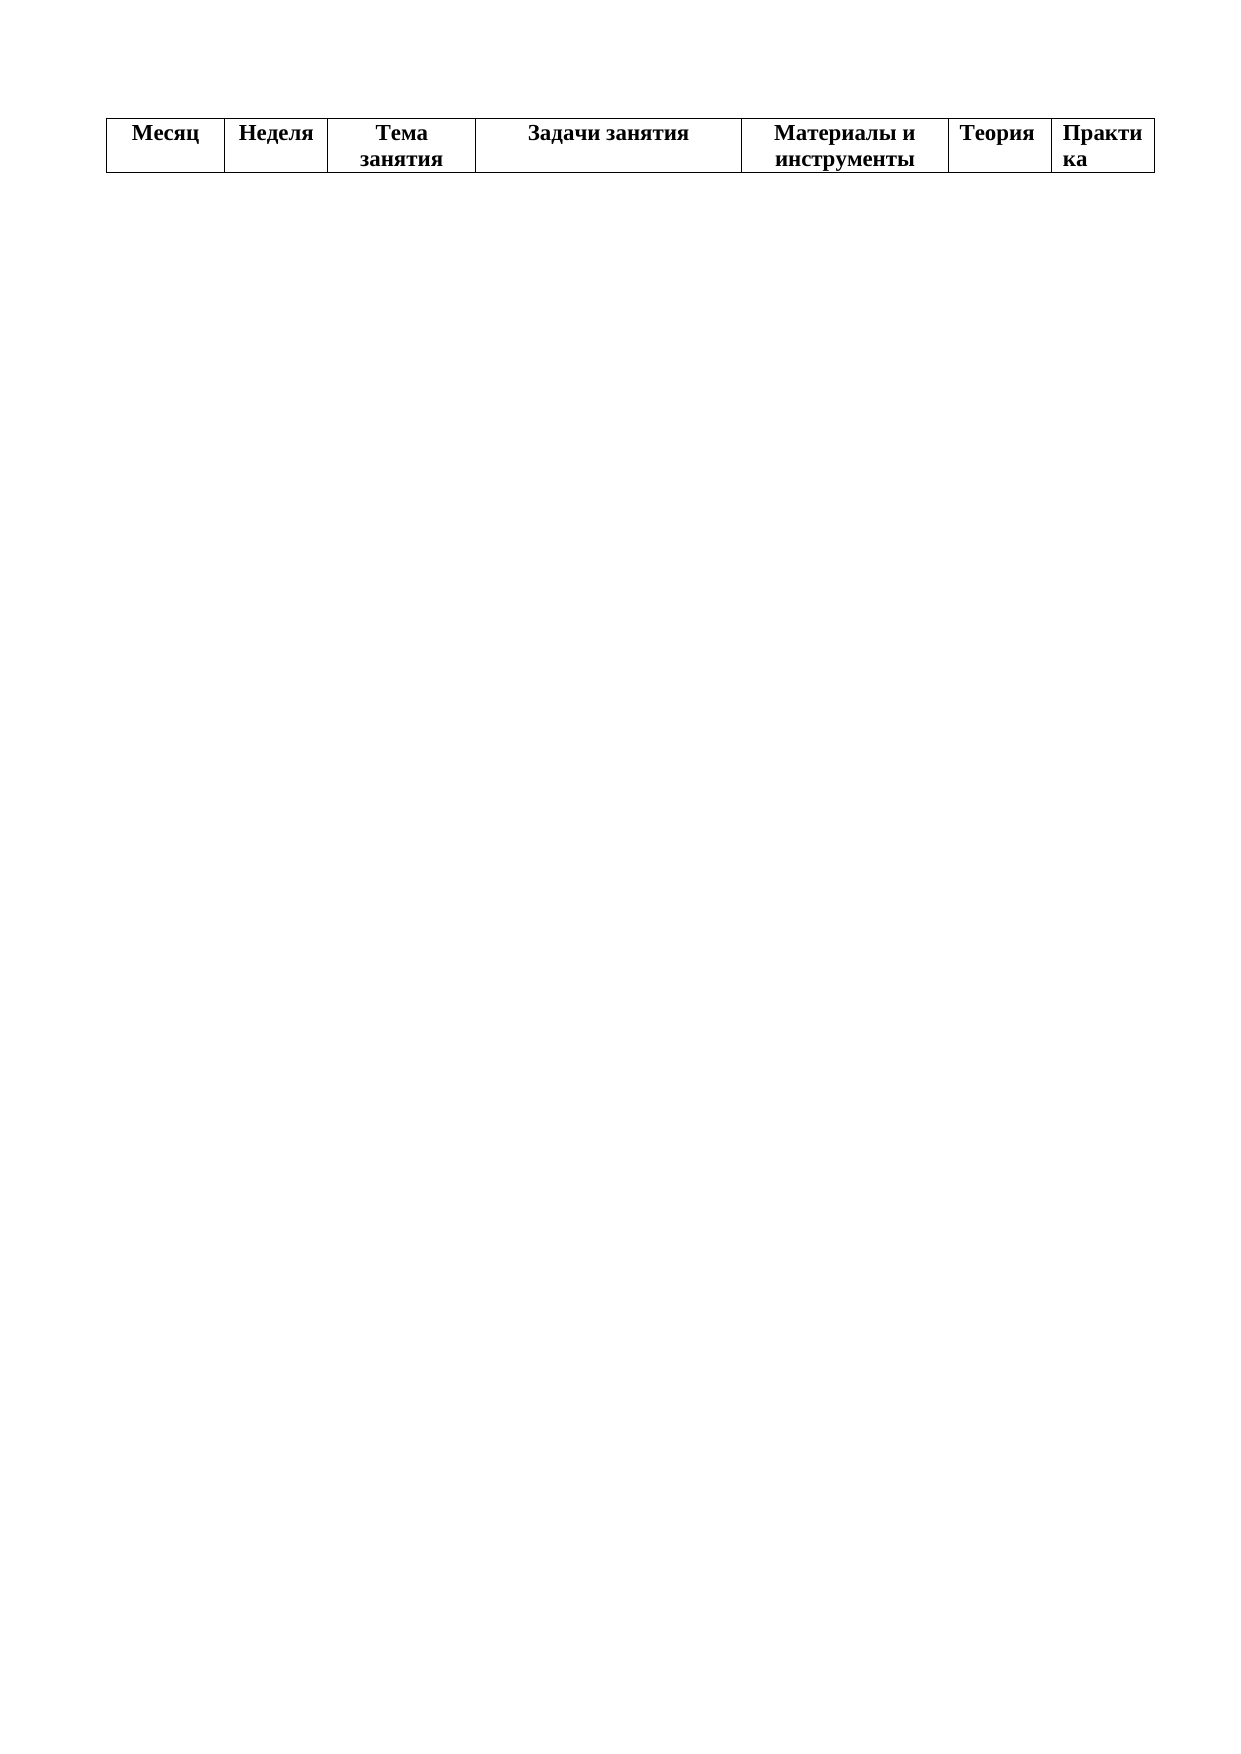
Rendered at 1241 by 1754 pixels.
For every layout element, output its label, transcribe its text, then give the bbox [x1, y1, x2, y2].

table_header Неделя [225, 119, 327, 172]
table_header Месяц [107, 119, 224, 172]
table_header Тема занятия [328, 119, 475, 172]
table_header Теория [949, 119, 1051, 172]
table_header Задачи занятия [476, 119, 741, 172]
table_header Материалы и инструменты [742, 119, 948, 172]
table_header Практика [1052, 119, 1154, 172]
